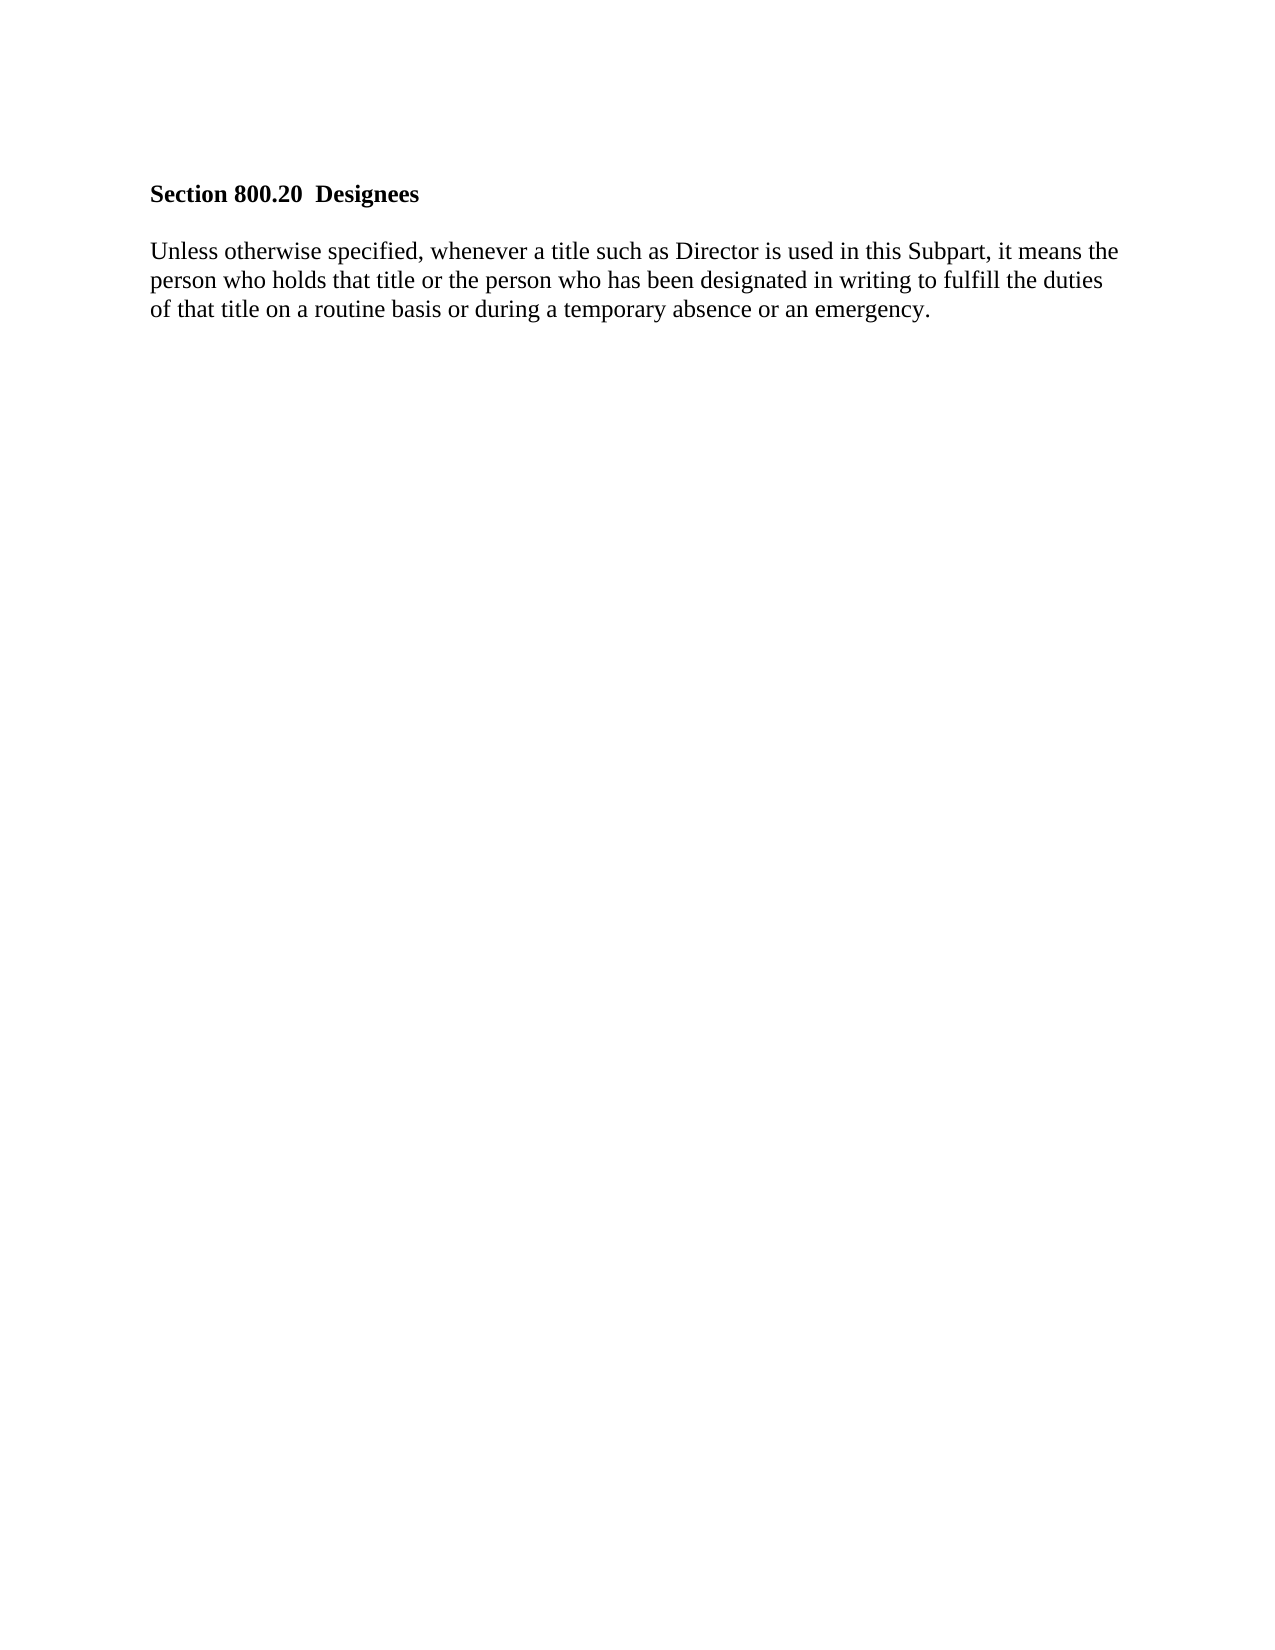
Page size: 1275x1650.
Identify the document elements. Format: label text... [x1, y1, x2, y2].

text Unless otherwise specified, whenever a title such as Director is used in this Subpart, it means the person who holds that title or the person who has been designated in writing to fulfill the duties of that title on a routine basis or during a temporary absence or an emergency. [150, 236, 1125, 323]
text Section 800.20 Designees [150, 179, 1125, 207]
